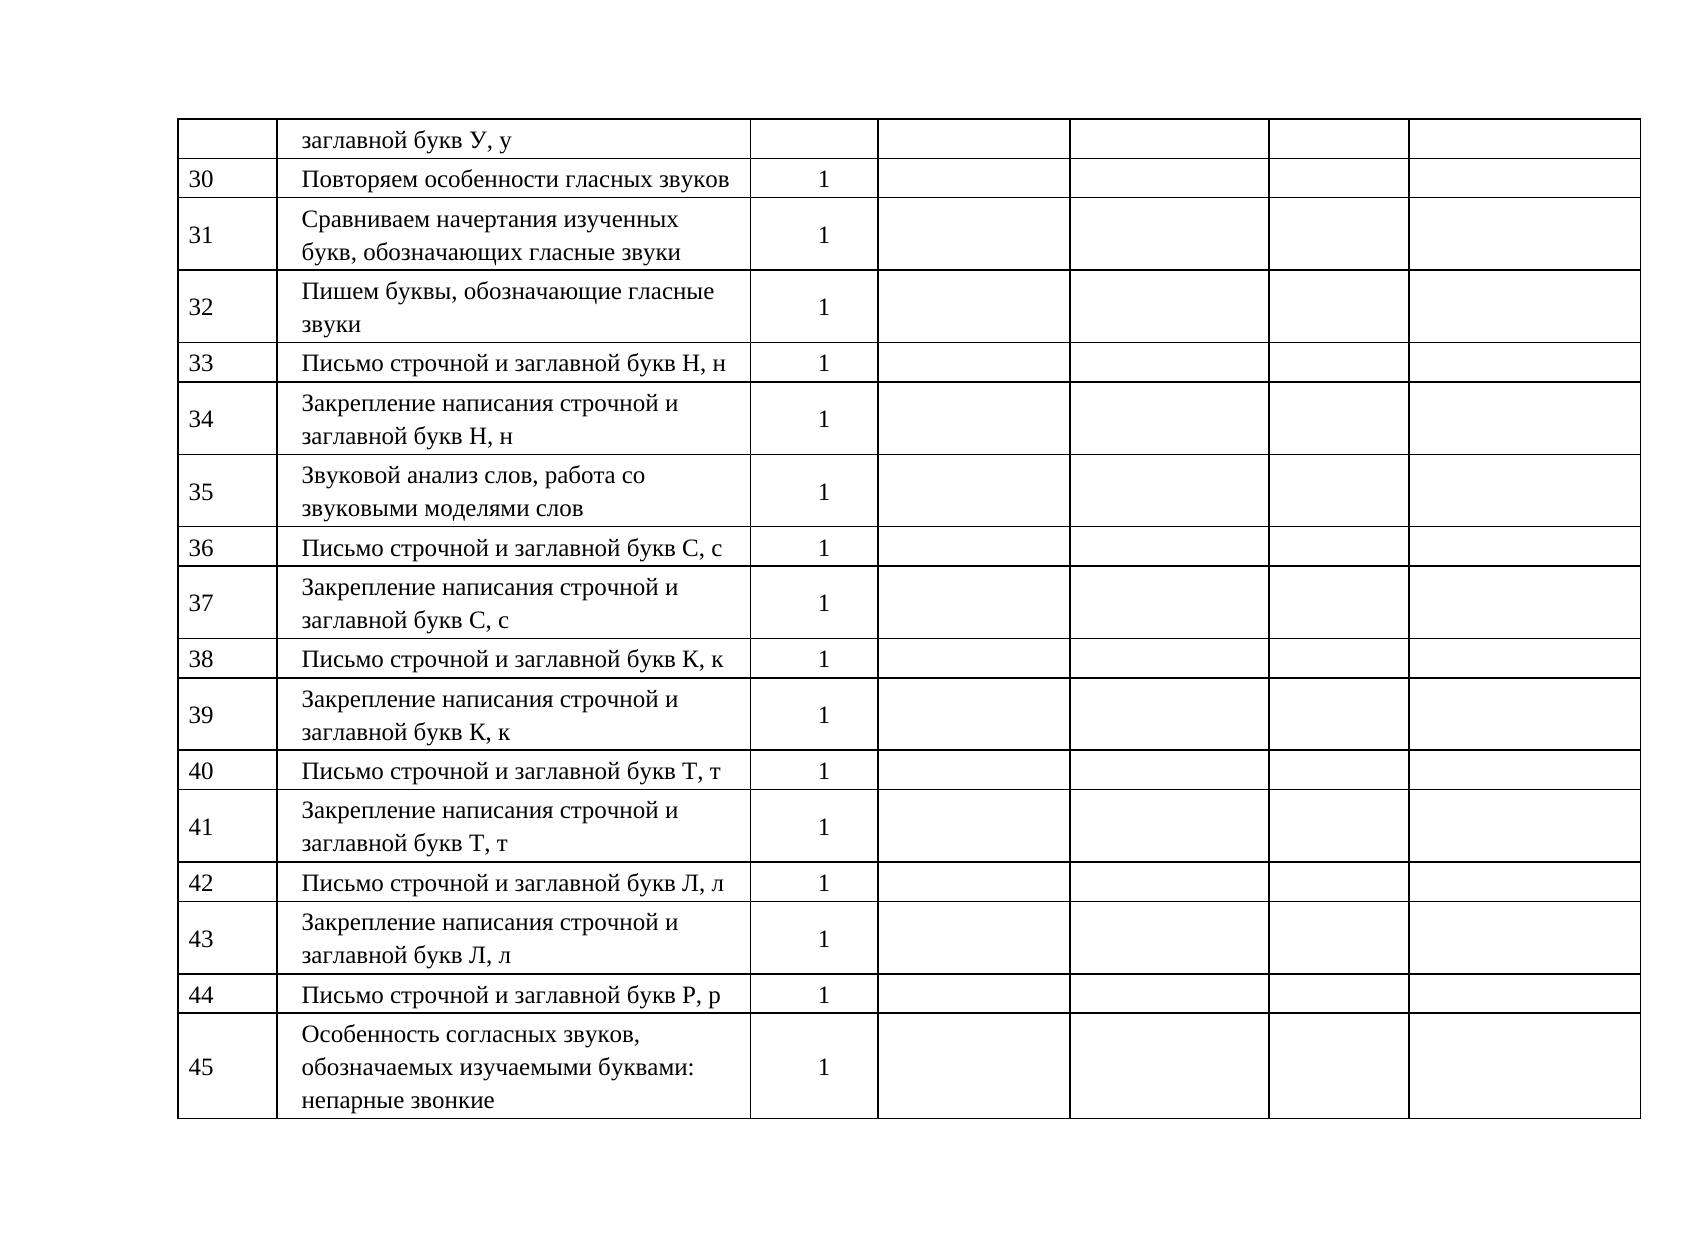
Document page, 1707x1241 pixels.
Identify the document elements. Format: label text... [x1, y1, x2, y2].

table_cell 35 [179, 455, 276, 526]
table_cell Закрепление написания строчной и заглавной букв К, к [278, 679, 750, 749]
table_cell [879, 975, 1069, 1012]
table_cell Закрепление написания строчной и заглавной букв Н, н [278, 383, 750, 453]
table_cell [1270, 271, 1408, 342]
table_cell [879, 159, 1069, 197]
table_cell [1071, 271, 1268, 342]
table_cell 42 [179, 863, 276, 901]
table_cell Письмо строчной и заглавной букв Р, р [278, 975, 750, 1012]
table_cell [1071, 679, 1268, 749]
table_cell [1270, 120, 1408, 157]
table_cell Сравниваем начертания изученных букв, обозначающих гласные звуки [278, 198, 750, 269]
table_cell [1410, 751, 1640, 789]
table_cell [879, 271, 1069, 342]
table_cell 1 [751, 567, 877, 638]
table_cell [1410, 975, 1640, 1012]
table_cell [1071, 343, 1268, 381]
table_cell [1270, 975, 1408, 1012]
table_cell [879, 863, 1069, 901]
table_cell [1410, 198, 1640, 269]
table_cell [1071, 120, 1268, 157]
table_cell [1270, 679, 1408, 749]
table_cell [1270, 1014, 1408, 1118]
table_cell Звуковой анализ слов, работа со звуковыми моделями слов [278, 455, 750, 526]
table_cell [879, 383, 1069, 453]
table_cell [1270, 902, 1408, 973]
table_cell [1410, 271, 1640, 342]
table_cell [1071, 639, 1268, 677]
table_cell 1 [751, 639, 877, 677]
table_cell 41 [179, 790, 276, 861]
table_cell Пишем буквы, обозначающие гласные звуки [278, 271, 750, 342]
table_cell [1270, 567, 1408, 638]
table_cell Особенность согласных звуков, обозначаемых изучаемыми буквами: непарные звонкие [278, 1014, 750, 1118]
table_cell [879, 1014, 1069, 1118]
table_cell 34 [179, 383, 276, 453]
table_cell [879, 567, 1069, 638]
table_cell [1410, 1014, 1640, 1118]
table_cell [1410, 159, 1640, 197]
table_cell [879, 639, 1069, 677]
table_cell [879, 902, 1069, 973]
table_cell [1270, 790, 1408, 861]
table_cell 1 [751, 1014, 877, 1118]
table_cell 1 [751, 679, 877, 749]
table_cell 1 [751, 198, 877, 269]
table_cell 32 [179, 271, 276, 342]
table_cell 1 [751, 159, 877, 197]
table_cell 1 [751, 975, 877, 1012]
table_cell 39 [179, 679, 276, 749]
table_cell [879, 120, 1069, 157]
table_cell [1270, 383, 1408, 453]
table_cell [1270, 863, 1408, 901]
table_cell 1 [751, 120, 877, 157]
table_cell [1410, 790, 1640, 861]
table_cell 40 [179, 751, 276, 789]
table_cell Письмо строчной и заглавной букв С, с [278, 527, 750, 565]
table_cell [1270, 751, 1408, 789]
table_cell Закрепление написания строчной и заглавной букв С, с [278, 567, 750, 638]
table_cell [278, 120, 750, 157]
table_cell [1071, 455, 1268, 526]
table_cell Письмо строчной и заглавной букв К, к [278, 639, 750, 677]
table_cell 38 [179, 639, 276, 677]
table_cell [1071, 383, 1268, 453]
table_cell [1071, 159, 1268, 197]
table_cell [879, 679, 1069, 749]
table_cell 1 [751, 271, 877, 342]
table_cell [879, 751, 1069, 789]
table_cell [1071, 1014, 1268, 1118]
table_cell [1071, 790, 1268, 861]
table_cell [879, 343, 1069, 381]
table_cell 1 [751, 790, 877, 861]
table_cell 37 [179, 567, 276, 638]
table_cell [1270, 343, 1408, 381]
table_cell 1 [751, 863, 877, 901]
table_cell [1410, 343, 1640, 381]
table_cell Закрепление написания строчной и заглавной букв Л, л [278, 902, 750, 973]
table_cell [879, 455, 1069, 526]
table_cell [1410, 383, 1640, 453]
table_cell [1071, 863, 1268, 901]
table_cell 1 [751, 902, 877, 973]
table_cell [1071, 567, 1268, 638]
table_cell [1410, 679, 1640, 749]
table_cell 36 [179, 527, 276, 565]
table_cell 31 [179, 198, 276, 269]
table_cell 1 [751, 455, 877, 526]
table_cell [879, 527, 1069, 565]
table_cell [1071, 198, 1268, 269]
table_cell 1 [751, 751, 877, 789]
table_cell [1071, 975, 1268, 1012]
table_cell Повторяем особенности гласных звуков [278, 159, 750, 197]
table_cell [1071, 751, 1268, 789]
table_cell [1410, 639, 1640, 677]
table_cell 30 [179, 159, 276, 197]
table_cell 1 [751, 343, 877, 381]
table_cell [1410, 863, 1640, 901]
table_cell [1071, 902, 1268, 973]
table_cell [1270, 198, 1408, 269]
table_cell [1410, 902, 1640, 973]
table_cell Закрепление написания строчной и заглавной букв Т, т [278, 790, 750, 861]
table_cell 1 [751, 383, 877, 453]
table_cell Письмо строчной и заглавной букв Л, л [278, 863, 750, 901]
table_cell 44 [179, 975, 276, 1012]
table_cell 29 [179, 120, 276, 157]
table_cell Письмо строчной и заглавной букв Т, т [278, 751, 750, 789]
table_cell [1270, 527, 1408, 565]
table_cell [1270, 455, 1408, 526]
table_cell [1270, 639, 1408, 677]
table_cell [1410, 567, 1640, 638]
table_cell [1410, 120, 1640, 157]
table_cell [879, 198, 1069, 269]
table_cell [1410, 527, 1640, 565]
table_cell [1270, 159, 1408, 197]
table_cell [1410, 455, 1640, 526]
table_cell 33 [179, 343, 276, 381]
table_cell 45 [179, 1014, 276, 1118]
table_cell [879, 790, 1069, 861]
table_cell [1071, 527, 1268, 565]
table_cell 1 [751, 527, 877, 565]
table_cell Письмо строчной и заглавной букв Н, н [278, 343, 750, 381]
table_cell 43 [179, 902, 276, 973]
